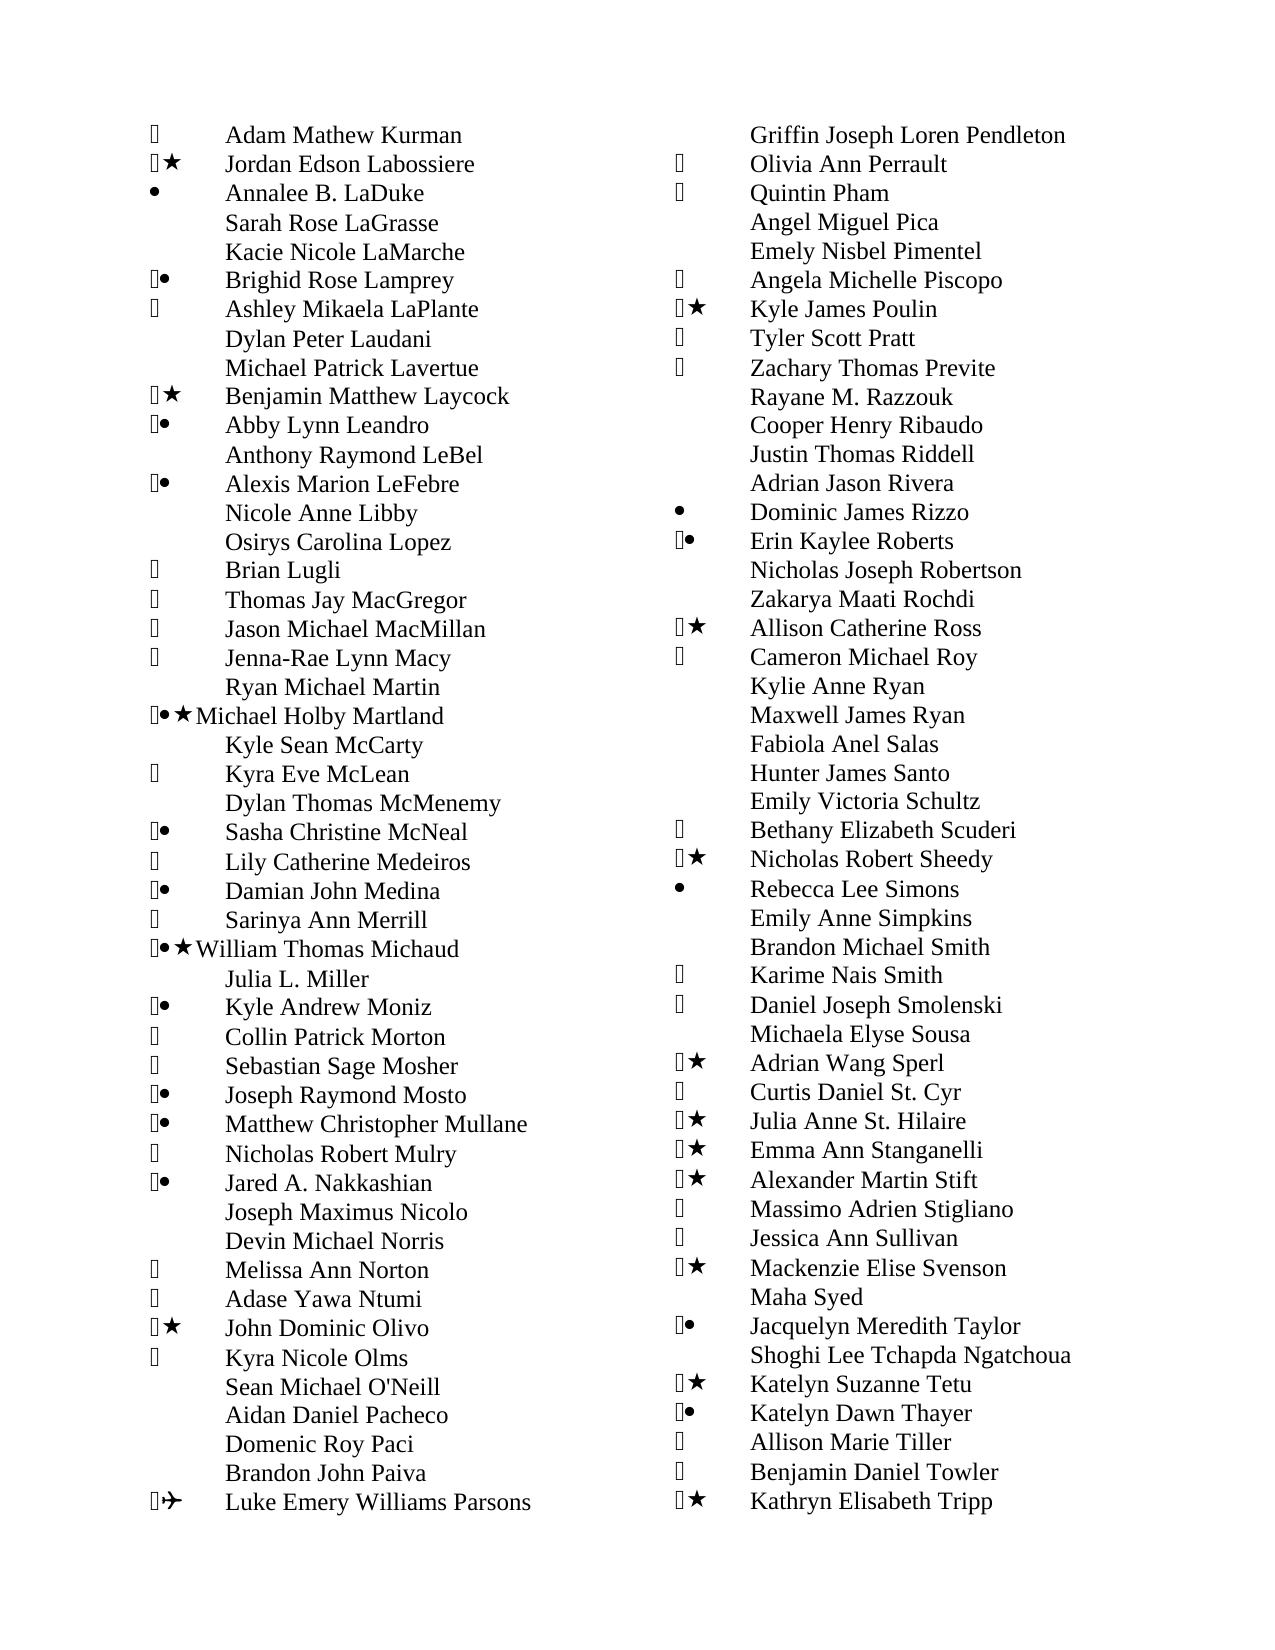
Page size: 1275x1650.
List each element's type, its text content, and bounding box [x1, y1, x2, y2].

text Jenna-Rae Lynn Macy [150, 643, 600, 672]
text Daniel Joseph Smolenski [675, 990, 1125, 1019]
text Justin Thomas Riddell [675, 439, 1125, 468]
text Shoghi Lee Tchapda Ngatchoua [675, 1340, 1125, 1369]
text Kacie Nicole LaMarche [150, 237, 600, 265]
text Mackenzie Elise Svenson [675, 1253, 1125, 1282]
text Angel Miguel Pica [675, 207, 1125, 236]
text Brighid Rose Lamprey [150, 265, 600, 294]
text Kyle James Poulin [675, 294, 1125, 323]
text Dylan Thomas McMenemy [150, 788, 600, 817]
text Zachary Thomas Previte [675, 353, 1125, 382]
text Annalee B. LaDuke [150, 178, 600, 208]
text Aidan Daniel Pacheco [150, 1401, 600, 1429]
text Kyle Andrew Moniz [150, 992, 600, 1022]
text Domenic Roy Paci [150, 1429, 600, 1458]
text Benjamin Matthew Laycock [150, 381, 600, 411]
text Adam Mathew Kurman [150, 120, 600, 149]
text John Dominic Olivo [150, 1313, 600, 1343]
text Allison Catherine Ross [675, 613, 1125, 642]
text Emma Ann Stanganelli [675, 1136, 1125, 1165]
text Tyler Scott Pratt [675, 323, 1125, 353]
text Nicholas Joseph Robertson [675, 555, 1125, 584]
text Cooper Henry Ribaudo [675, 411, 1125, 439]
text Sarinya Ann Merrill [150, 905, 600, 934]
text Sasha Christine McNeal [150, 817, 600, 847]
text Dylan Peter Laudani [150, 324, 600, 353]
text Curtis Daniel St. Cyr [675, 1077, 1125, 1106]
text Cameron Michael Roy [675, 642, 1125, 671]
text Michael Patrick Lavertue [150, 353, 600, 381]
text Sebastian Sage Mosher [150, 1051, 600, 1080]
text Nicole Anne Libby [150, 498, 600, 527]
text Massimo Adrien Stigliano [675, 1194, 1125, 1223]
text Damian John Medina [150, 876, 600, 905]
text Michael Holby Martland [150, 701, 600, 731]
text Kyra Nicole Olms [150, 1343, 600, 1372]
text Joseph Maximus Nicolo [150, 1197, 600, 1226]
text Ryan Michael Martin [150, 672, 600, 701]
text Kylie Anne Ryan [675, 671, 1125, 700]
text Quintin Pham [675, 178, 1125, 207]
text William Thomas Michaud [150, 934, 600, 964]
text Adrian Wang Sperl [675, 1048, 1125, 1077]
text Brandon Michael Smith [675, 932, 1125, 961]
text Alexander Martin Stift [675, 1165, 1125, 1194]
text Emely Nisbel Pimentel [675, 236, 1125, 265]
text Maha Syed [675, 1282, 1125, 1311]
text Emily Victoria Schultz [675, 786, 1125, 815]
text Zakarya Maati Rochdi [675, 584, 1125, 613]
text Katelyn Suzanne Tetu [675, 1369, 1125, 1398]
text Brandon John Paiva [150, 1458, 600, 1487]
text Rayane M. Razzouk [675, 382, 1125, 411]
text Hunter James Santo [675, 758, 1125, 786]
text Abby Lynn Leandro [150, 411, 600, 440]
text Kyra Eve McLean [150, 759, 600, 788]
text Nicholas Robert Sheedy [675, 844, 1125, 874]
text Brian Lugli [150, 555, 600, 585]
text Melissa Ann Norton [150, 1255, 600, 1284]
text Griffin Joseph Loren Pendleton [675, 120, 1125, 149]
text Osirys Carolina Lopez [150, 527, 600, 555]
text Thomas Jay MacGregor [150, 585, 600, 614]
text Ashley Mikaela LaPlante [150, 294, 600, 324]
text Benjamin Daniel Towler [675, 1457, 1125, 1486]
text Allison Marie Tiller [675, 1427, 1125, 1457]
text Adrian Jason Rivera [675, 468, 1125, 497]
text Adase Yawa Ntumi [150, 1284, 600, 1313]
text Angela Michelle Piscopo [675, 265, 1125, 294]
text Joseph Raymond Mosto [150, 1080, 600, 1109]
text Matthew Christopher Mullane [150, 1109, 600, 1139]
text Collin Patrick Morton [150, 1022, 600, 1051]
text Katelyn Dawn Thayer [675, 1398, 1125, 1427]
text Kathryn Elisabeth Tripp [675, 1486, 1125, 1515]
text Julia L. Miller [150, 964, 600, 992]
text Devin Michael Norris [150, 1226, 600, 1255]
text Jared A. Nakkashian [150, 1168, 600, 1197]
text Luke Emery Williams Parsons [150, 1487, 600, 1516]
text Alexis Marion LeFebre [150, 469, 600, 498]
text Emily Anne Simpkins [675, 903, 1125, 932]
text Jacquelyn Meredith Taylor [675, 1311, 1125, 1340]
text Sarah Rose LaGrasse [150, 208, 600, 237]
text Rebecca Lee Simons [675, 874, 1125, 903]
text Jordan Edson Labossiere [150, 149, 600, 178]
text Erin Kaylee Roberts [675, 526, 1125, 555]
text Anthony Raymond LeBel [150, 440, 600, 469]
text Olivia Ann Perrault [675, 149, 1125, 178]
text Nicholas Robert Mulry [150, 1139, 600, 1168]
text Jessica Ann Sullivan [675, 1223, 1125, 1253]
text Jason Michael MacMillan [150, 614, 600, 643]
text Dominic James Rizzo [675, 497, 1125, 526]
text Bethany Elizabeth Scuderi [675, 815, 1125, 844]
text Maxwell James Ryan [675, 700, 1125, 729]
text Karime Nais Smith [675, 961, 1125, 990]
text Julia Anne St. Hilaire [675, 1106, 1125, 1136]
text Fabiola Anel Salas [675, 729, 1125, 758]
text Sean Michael O'Neill [150, 1372, 600, 1401]
text Michaela Elyse Sousa [675, 1019, 1125, 1048]
text Kyle Sean McCarty [150, 731, 600, 759]
text Lily Catherine Medeiros [150, 847, 600, 876]
